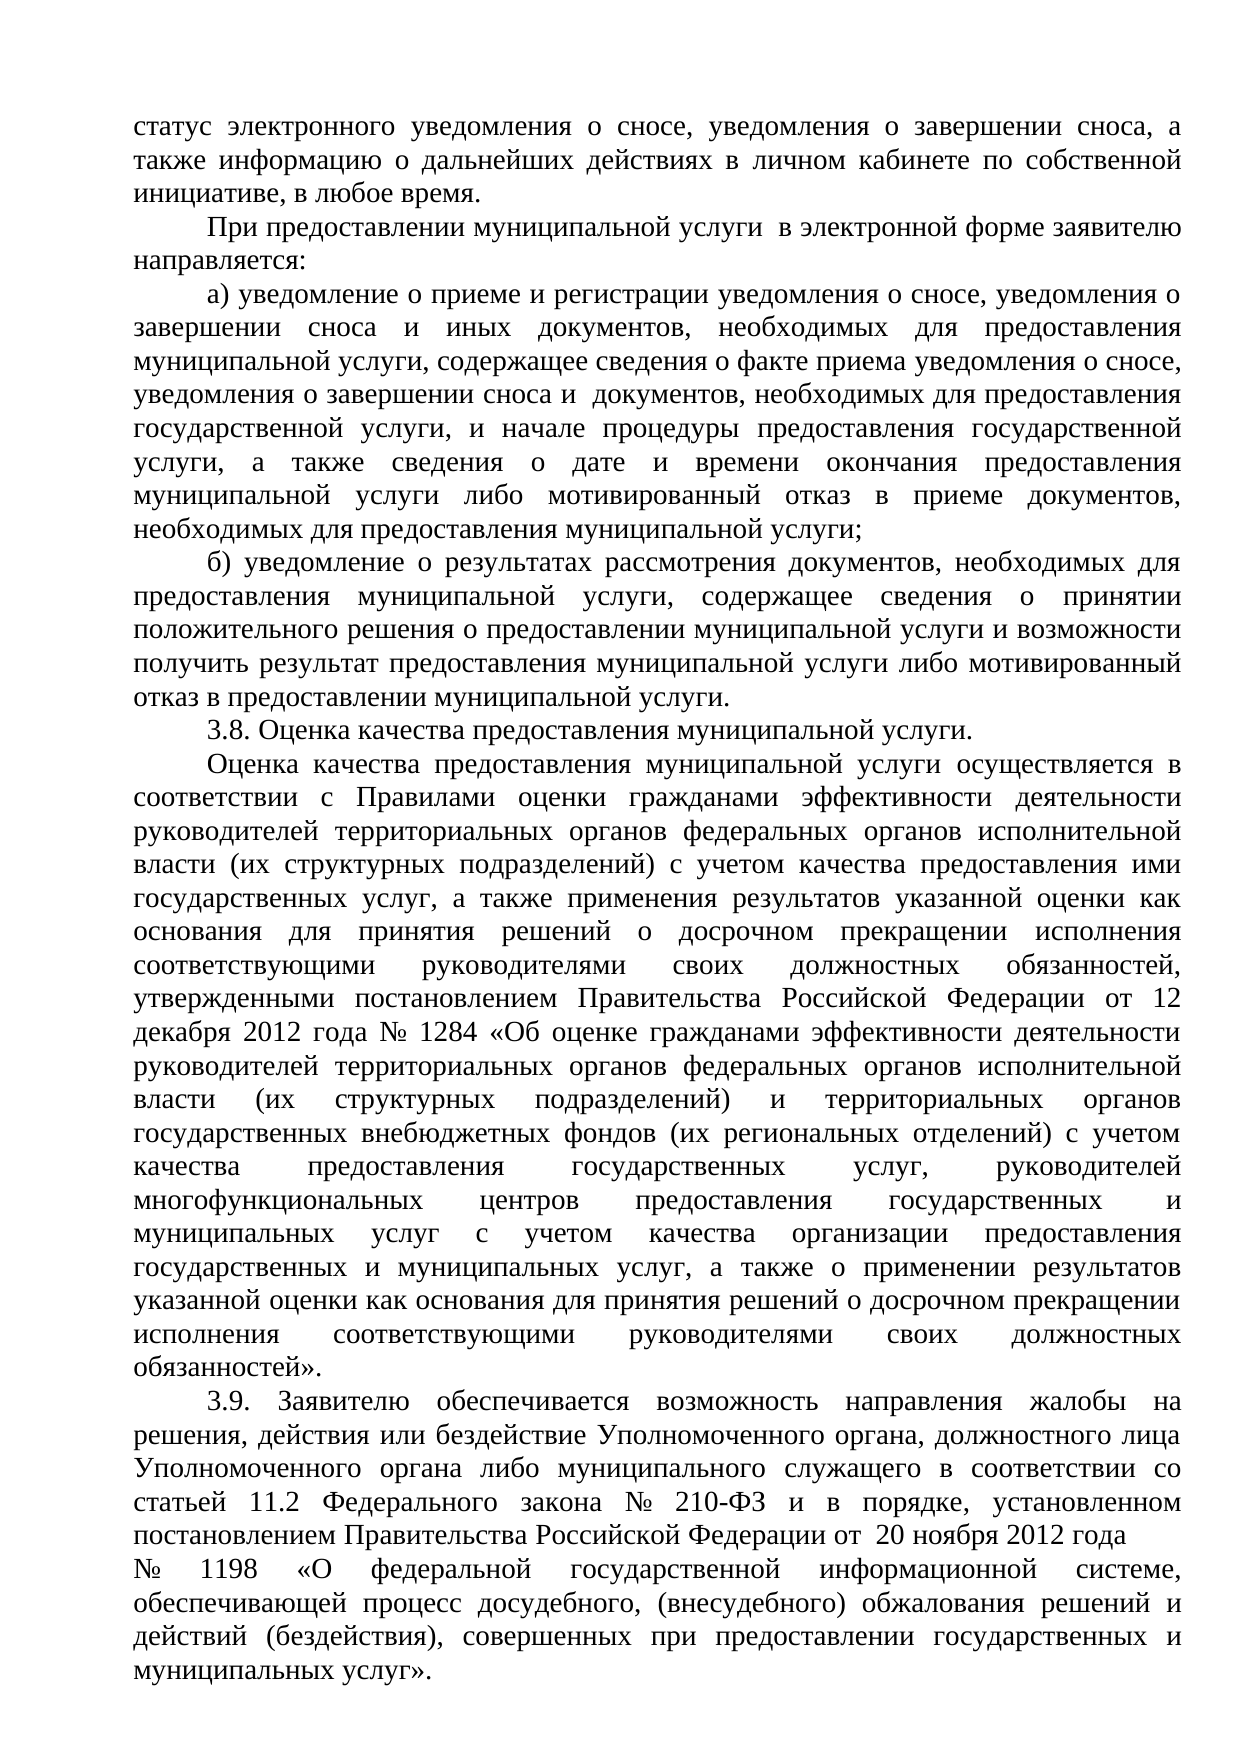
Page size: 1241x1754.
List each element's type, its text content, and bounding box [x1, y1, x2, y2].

text № 1198 «О федеральной государственной информационной системе, обеспечивающей процесс досудебного, (внесудебного) обжалования решений и действий (бездействия), совершенных при предоставлении государственных и муниципальных услуг». [133, 1551, 1182, 1685]
text При предоставлении муниципальной услуги в электронной форме заявителю направляется: [133, 209, 1182, 276]
text б) уведомление о результатах рассмотрения документов, необходимых для предоставления муниципальной услуги, содержащее сведения о принятии положительного решения о предоставлении муниципальной услуги и возможности получить результат предоставления муниципальной услуги либо мотивированный отказ в предоставлении муниципальной услуги. [133, 544, 1182, 712]
list Оценка качества предоставления муниципальной услуги. [207, 712, 1205, 746]
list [133, 108, 1182, 209]
list Заявителю обеспечивается возможность направления жалобы на решения, действия или бездействие Уполномоченного органа, должностного лица Уполномоченного органа либо муниципального служащего в соответствии со статьей 11.2 Федерального закона № 210-ФЗ и в порядке, установленном постановлением Правительства Российской Федерации от 20 ноября 2012 года [133, 1383, 1181, 1551]
text а) уведомление о приеме и регистрации уведомления о сносе, уведомления о завершении сноса и иных документов, необходимых для предоставления муниципальной услуги, содержащее сведения о факте приема уведомления о сносе, уведомления о завершении сноса и документов, необходимых для предоставления государственной услуги, и начале процедуры предоставления государственной услуги, а также сведения о дате и времени окончания предоставления муниципальной услуги либо мотивированный отказ в приеме документов, необходимых для предоставления муниципальной услуги; [133, 276, 1182, 544]
text Оценка качества предоставления муниципальной услуги осуществляется в соответствии с Правилами оценки гражданами эффективности деятельности руководителей территориальных органов федеральных органов исполнительной власти (их структурных подразделений) с учетом качества предоставления ими государственных услуг, а также применения результатов указанной оценки как основания для принятия решений о досрочном прекращении исполнения соответствующими руководителями своих должностных обязанностей, утвержденными постановлением Правительства Российской Федерации от 12 декабря 2012 года № 1284 «Об оценке гражданами эффективности деятельности руководителей территориальных органов федеральных органов исполнительной власти (их структурных подразделений) и территориальных органов государственных внебюджетных фондов (их региональных отделений) с учетом качества предоставления государственных услуг, руководителей многофункциональных центров предоставления государственных и муниципальных услуг с учетом качества организации предоставления государственных и муниципальных услуг, а также о применении результатов указанной оценки как основания для принятия решений о досрочном прекращении исполнения соответствующими руководителями своих должностных обязанностей». [133, 746, 1181, 1383]
